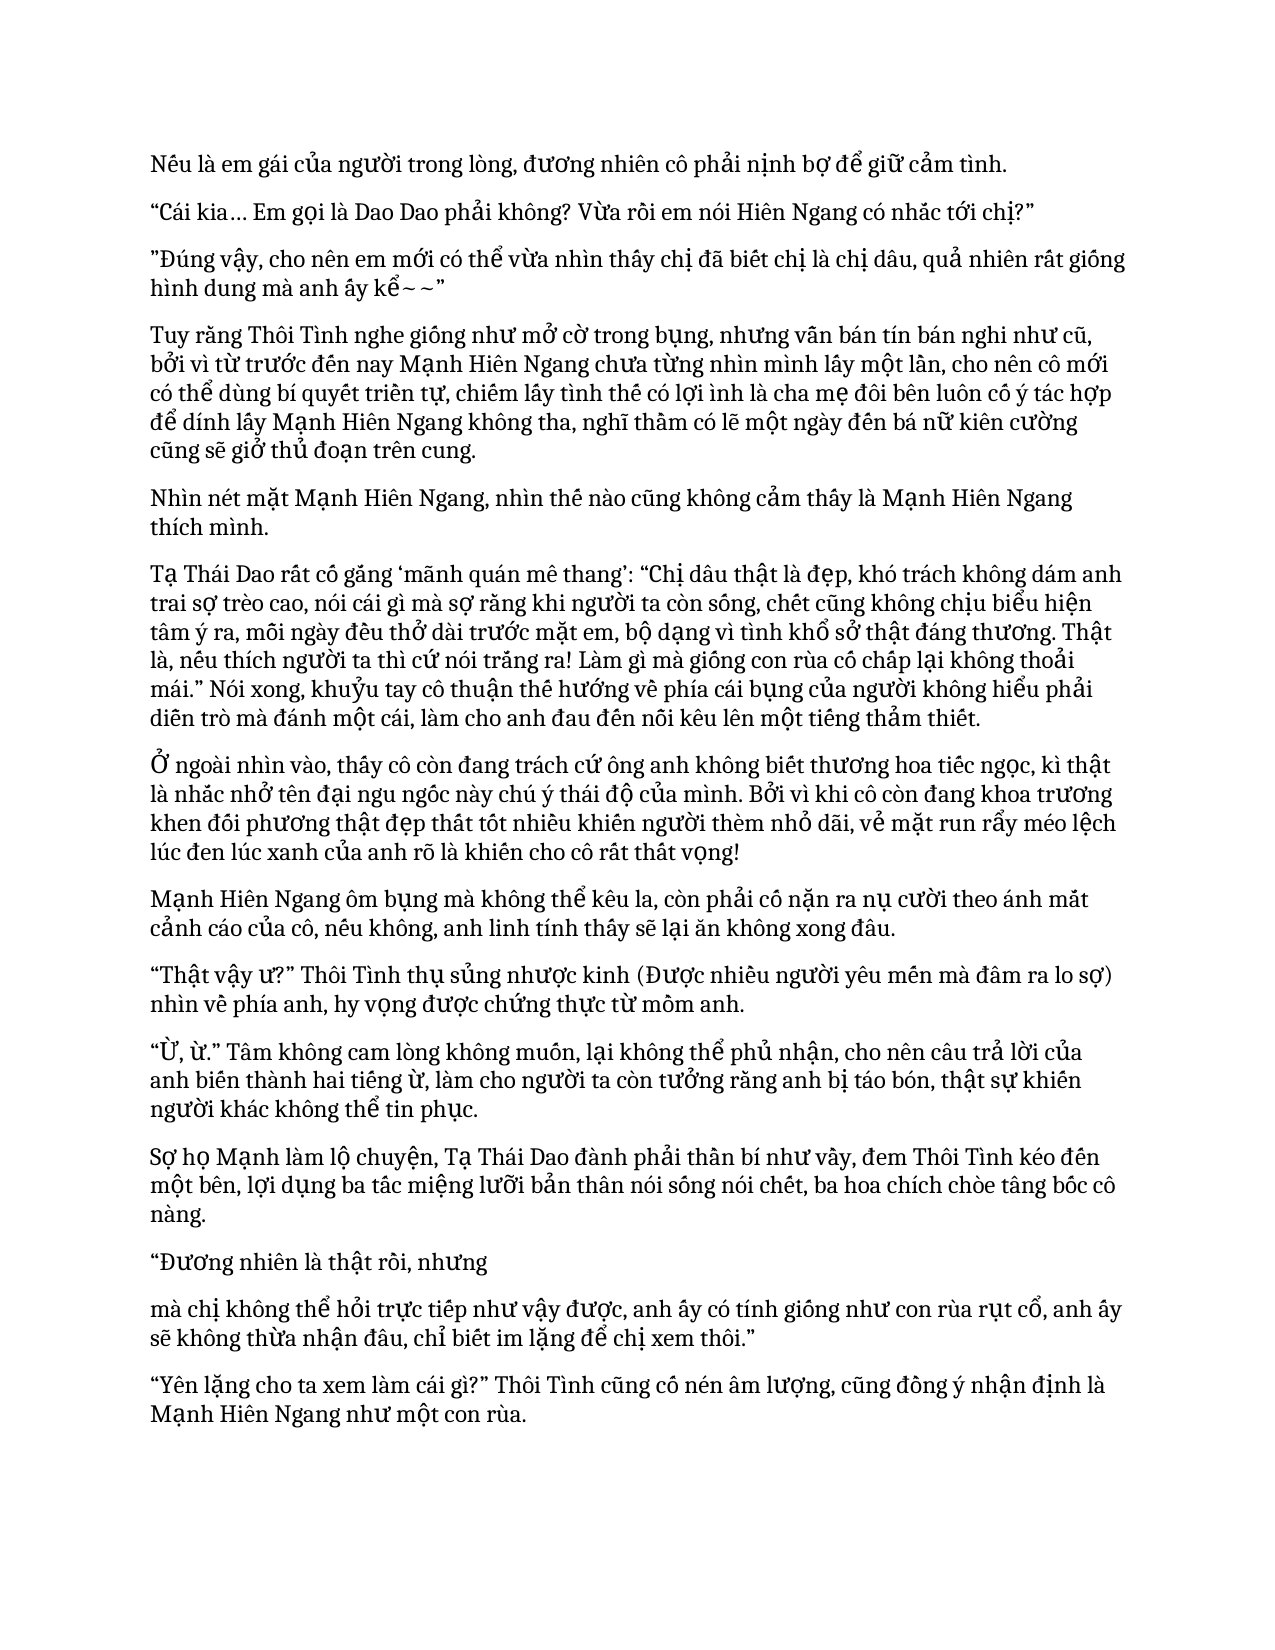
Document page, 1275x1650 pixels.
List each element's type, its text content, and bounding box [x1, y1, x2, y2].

text “Ừ, ừ.” Tâm không cam lòng không muốn, lại không thể phủ nhận, cho nên câu trả lời của anh biến thành hai tiếng ừ, làm cho người ta còn tưởng rằng anh bị táo bón, thật sự khiến người khác không thể tin phục. [150, 1037, 1125, 1124]
text Sợ họ Mạnh làm lộ chuyện, Tạ Thái Dao đành phải thần bí như vầy, đem Thôi Tình kéo đến một bên, lợi dụng ba tấc miệng lưỡi bản thân nói sống nói chết, ba hoa chích chòe tâng bốc cô nàng. [150, 1142, 1125, 1229]
text Mạnh Hiên Ngang ôm bụng mà không thể kêu la, còn phải cố nặn ra nụ cười theo ánh mắt cảnh cáo của cô, nếu không, anh linh tính thấy sẽ lại ăn không xong đâu. [150, 885, 1125, 942]
text Ở ngoài nhìn vào, thấy cô còn đang trách cứ ông anh không biết thương hoa tiếc ngọc, kì thật là nhắc nhở tên đại ngu ngốc này chú ý thái độ của mình. Bởi vì khi cô còn đang khoa trương khen đối phương thật đẹp thất tốt nhiều khiến người thèm nhỏ dãi, vẻ mặt run rẩy méo lệch lúc đen lúc xanh của anh rõ là khiến cho cô rất thất vọng! [150, 751, 1125, 866]
text Tuy rằng Thôi Tình nghe giống như mở cờ trong bụng, nhưng vẫn bán tín bán nghi như cũ, bởi vì từ trước đến nay Mạnh Hiên Ngang chưa từng nhìn mình lấy một lần, cho nên cô mới có thể dùng bí quyết triền tự, chiếm lấy tình thế có lợi ình là cha mẹ đôi bên luôn cố ý tác hợp để dính lấy Mạnh Hiên Ngang không tha, nghĩ thầm có lẽ một ngày đến bá nữ kiên cường cũng sẽ giở thủ đoạn trên cung. [150, 321, 1125, 465]
text Nếu là em gái của người trong lòng, đương nhiên cô phải nịnh bợ để giữ cảm tình. [150, 150, 1125, 179]
text “Thật vậy ư?” Thôi Tình thụ sủng nhược kinh (Được nhiều người yêu mến mà đâm ra lo sợ) nhìn về phía anh, hy vọng được chứng thực từ mồm anh. [150, 961, 1125, 1019]
text Tạ Thái Dao rất cố gắng ‘mãnh quán mê thang’: “Chị dâu thật là đẹp, khó trách không dám anh trai sợ trèo cao, nói cái gì mà sợ rằng khi người ta còn sống, chết cũng không chịu biểu hiện tâm ý ra, mỗi ngày đều thở dài trước mặt em, bộ dạng vì tình khổ sở thật đáng thương. Thật là, nếu thích người ta thì cứ nói trắng ra! Làm gì mà giống con rùa cố chấp lại không thoải mái.” Nói xong, khuỷu tay cô thuận thế hướng về phía cái bụng của người không hiểu phải diễn trò mà đánh một cái, làm cho anh đau đến nỗi kêu lên một tiếng thảm thiết. [150, 560, 1125, 732]
text Nhìn nét mặt Mạnh Hiên Ngang, nhìn thế nào cũng không cảm thấy là Mạnh Hiên Ngang thích mình. [150, 484, 1125, 541]
text “Cái kia… Em gọi là Dao Dao phải không? Vừa rồi em nói Hiên Ngang có nhắc tới chị?” [150, 197, 1125, 226]
text “Yên lặng cho ta xem làm cái gì?” Thôi Tình cũng cố nén âm lượng, cũng đồng ý nhận định là Mạnh Hiên Ngang như một con rùa. [150, 1371, 1125, 1429]
text mà chị không thể hỏi trực tiếp như vậy được, anh ấy có tính giống như con rùa rụt cổ, anh ấy sẽ không thừa nhận đâu, chỉ biết im lặng để chị xem thôi.” [150, 1295, 1125, 1352]
text ”Đúng vậy, cho nên em mới có thể vừa nhìn thấy chị đã biết chị là chị dâu, quả nhiên rất giống hình dung mà anh ấy kể~~” [150, 245, 1125, 302]
text “Đương nhiên là thật rồi, nhưng [150, 1247, 1125, 1276]
